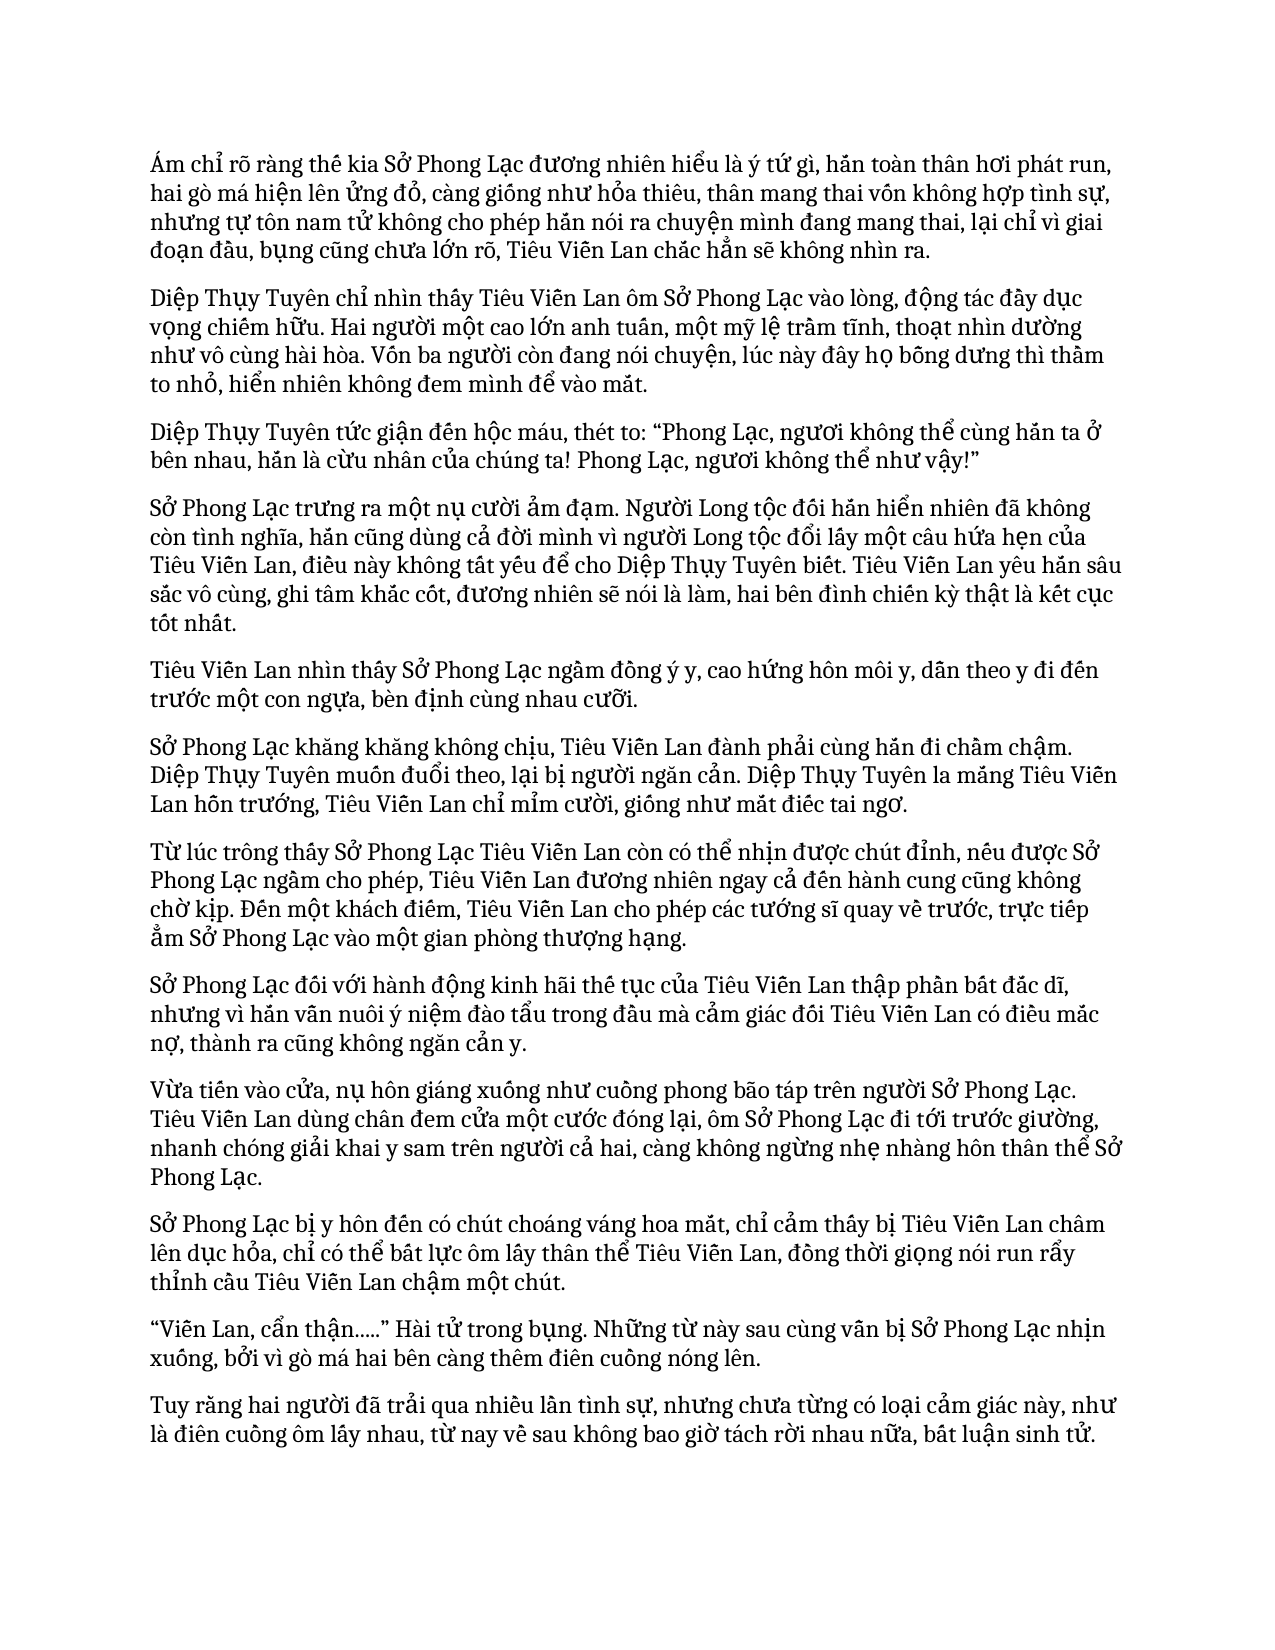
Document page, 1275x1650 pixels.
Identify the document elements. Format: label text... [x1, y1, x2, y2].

text Tiêu Viễn Lan nhìn thấy Sở Phong Lạc ngầm đồng ý y, cao hứng hôn môi y, dẫn theo y đi đến trước một con ngựa, bèn định cùng nhau cưỡi. [150, 656, 1125, 714]
text Sở Phong Lạc trưng ra một nụ cười ảm đạm. Người Long tộc đối hắn hiển nhiên đã không còn tình nghĩa, hắn cũng dùng cả đời mình vì người Long tộc đổi lấy một câu hứa hẹn của Tiêu Viễn Lan, điều này không tất yếu để cho Diệp Thụy Tuyên biết. Tiêu Viễn Lan yêu hắn sâu sắc vô cùng, ghi tâm khắc cốt, đương nhiên sẽ nói là làm, hai bên đình chiến kỳ thật là kết cục tốt nhất. [150, 494, 1125, 637]
text Diệp Thụy Tuyên chỉ nhìn thấy Tiêu Viễn Lan ôm Sở Phong Lạc vào lòng, động tác đầy dục vọng chiếm hữu. Hai người một cao lớn anh tuấn, một mỹ lệ trầm tĩnh, thoạt nhìn dường như vô cùng hài hòa. Vốn ba người còn đang nói chuyện, lúc này đây họ bỗng dưng thì thầm to nhỏ, hiển nhiên không đem mình để vào mắt. [150, 284, 1125, 399]
text Sở Phong Lạc bị y hôn đến có chút choáng váng hoa mắt, chỉ cảm thấy bị Tiêu Viễn Lan châm lên dục hỏa, chỉ có thể bất lực ôm lấy thân thể Tiêu Viễn Lan, đồng thời giọng nói run rẩy thỉnh cầu Tiêu Viễn Lan chậm một chút. [150, 1210, 1125, 1296]
text “Viễn Lan, cẩn thận.....” Hài tử trong bụng. Những từ này sau cùng vẫn bị Sở Phong Lạc nhịn xuống, bởi vì gò má hai bên càng thêm điên cuồng nóng lên. [150, 1315, 1125, 1372]
text Sở Phong Lạc khăng khăng không chịu, Tiêu Viễn Lan đành phải cùng hắn đi chầm chậm. Diệp Thụy Tuyên muốn đuổi theo, lại bị người ngăn cản. Diệp Thụy Tuyên la mắng Tiêu Viễn Lan hỗn trướng, Tiêu Viễn Lan chỉ mỉm cười, giống như mắt điếc tai ngơ. [150, 732, 1125, 819]
text Vừa tiến vào cửa, nụ hôn giáng xuống như cuồng phong bão táp trên người Sở Phong Lạc. Tiêu Viễn Lan dùng chân đem cửa một cước đóng lại, ôm Sở Phong Lạc đi tới trước giường, nhanh chóng giải khai y sam trên người cả hai, càng không ngừng nhẹ nhàng hôn thân thể Sở Phong Lạc. [150, 1076, 1125, 1191]
text Sở Phong Lạc đối với hành động kinh hãi thế tục của Tiêu Viễn Lan thập phần bất đắc dĩ, nhưng vì hắn vẫn nuôi ý niệm đào tẩu trong đầu mà cảm giác đối Tiêu Viễn Lan có điều mắc nợ, thành ra cũng không ngăn cản y. [150, 971, 1125, 1057]
text Diệp Thụy Tuyên tức giận đến hộc máu, thét to: “Phong Lạc, ngươi không thể cùng hắn ta ở bên nhau, hắn là cừu nhân của chúng ta! Phong Lạc, ngươi không thể như vậy!” [150, 417, 1125, 475]
text Tuy rằng hai người đã trải qua nhiều lần tình sự, nhưng chưa từng có loại cảm giác này, như là điên cuồng ôm lấy nhau, từ nay về sau không bao giờ tách rời nhau nữa, bất luận sinh tử. [150, 1391, 1125, 1449]
text Từ lúc trông thấy Sở Phong Lạc Tiêu Viễn Lan còn có thể nhịn được chút đỉnh, nếu được Sở Phong Lạc ngầm cho phép, Tiêu Viễn Lan đương nhiên ngay cả đến hành cung cũng không chờ kịp. Đến một khách điếm, Tiêu Viễn Lan cho phép các tướng sĩ quay về trước, trực tiếp ẳm Sở Phong Lạc vào một gian phòng thượng hạng. [150, 837, 1125, 952]
text Ám chỉ rõ ràng thế kia Sở Phong Lạc đương nhiên hiểu là ý tứ gì, hắn toàn thân hơi phát run, hai gò má hiện lên ửng đỏ, càng giống như hỏa thiêu, thân mang thai vốn không hợp tình sự, nhưng tự tôn nam tử không cho phép hắn nói ra chuyện mình đang mang thai, lại chỉ vì giai đoạn đầu, bụng cũng chưa lớn rõ, Tiêu Viễn Lan chắc hẳn sẽ không nhìn ra. [150, 150, 1125, 265]
